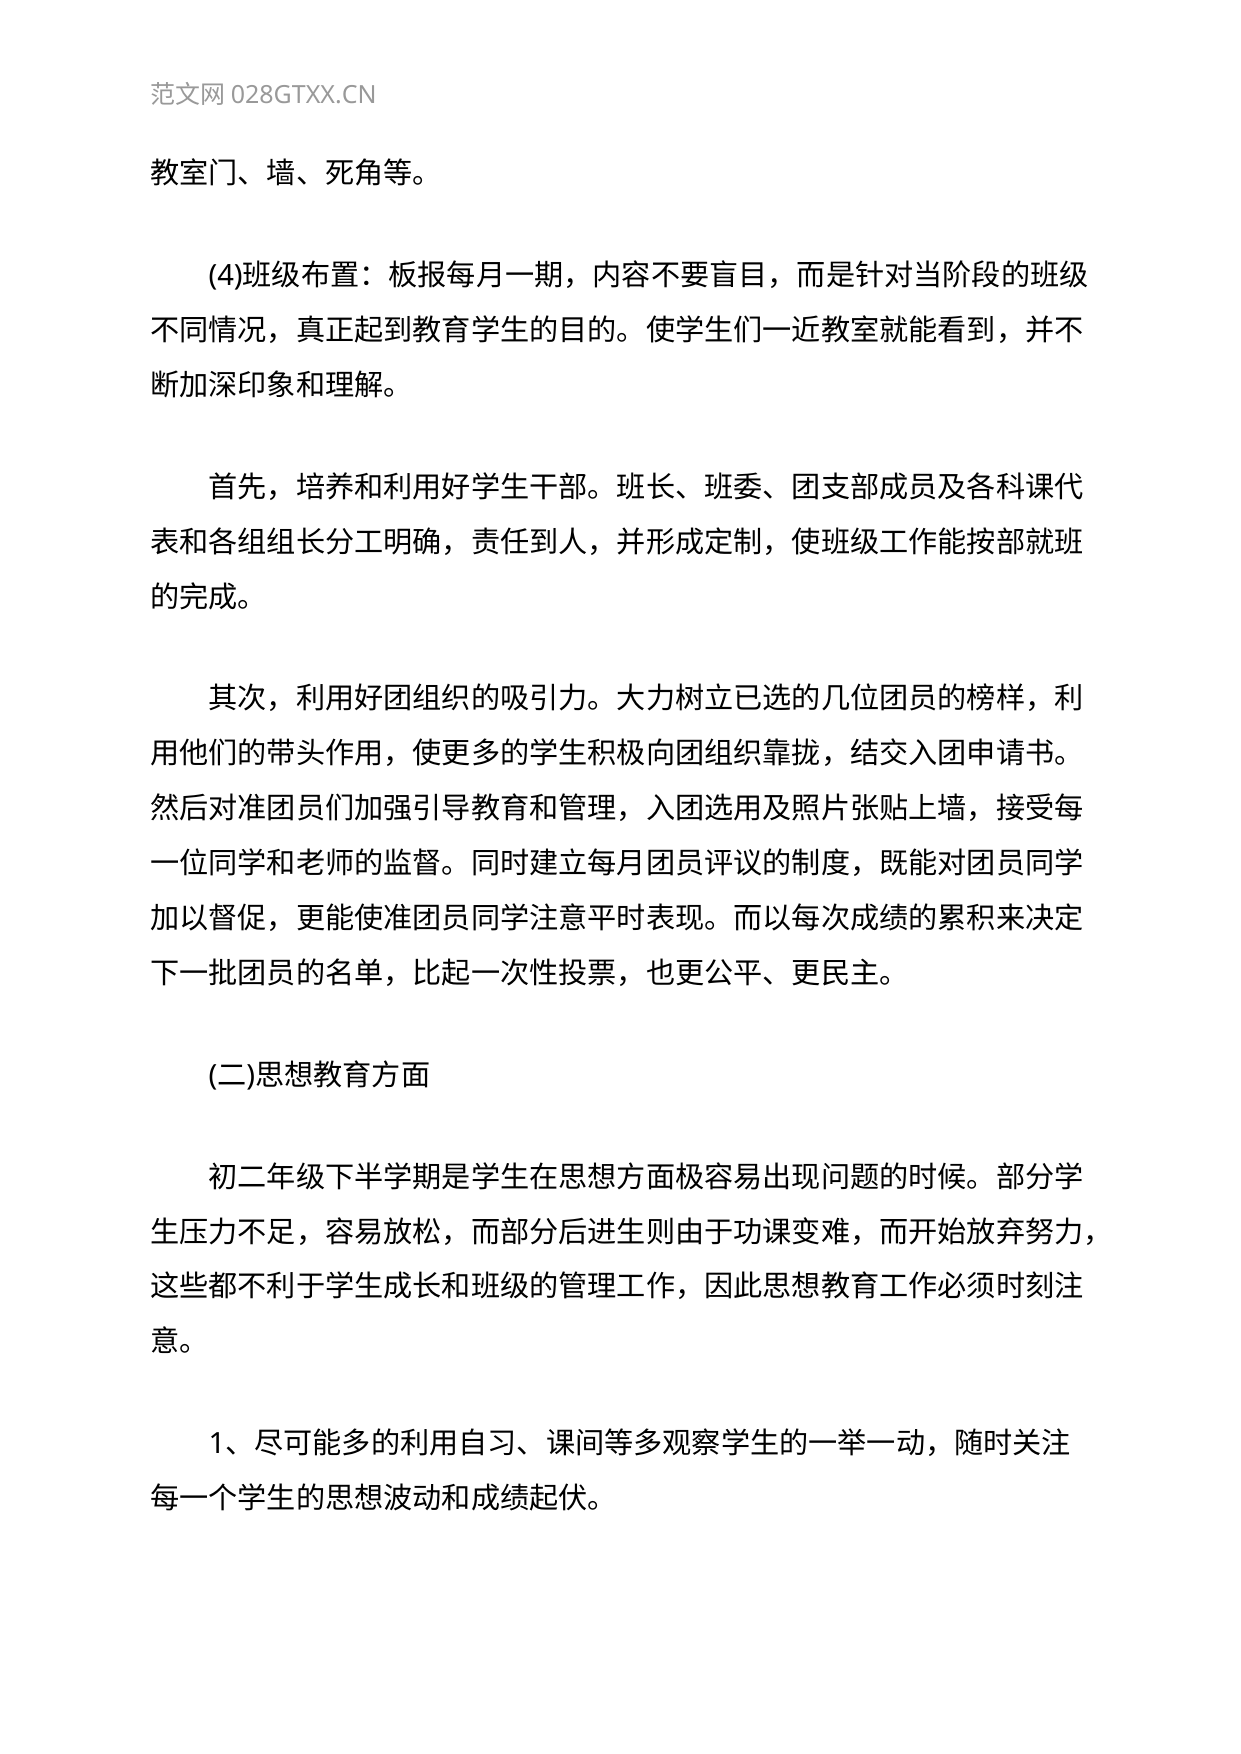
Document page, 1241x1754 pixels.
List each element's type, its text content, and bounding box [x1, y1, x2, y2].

text 初二年级下半学期是学生在思想方面极容易出现问题的时候。部分学生压力不足，容易放松，而部分后进生则由于功课变难，而开始放弃努力，这些都不利于学生成长和班级的管理工作，因此思想教育工作必须时刻注意。 [150, 1153, 1090, 1360]
text 1、尽可能多的利用自习、课间等多观察学生的一举一动，随时关注每一个学生的思想波动和成绩起伏。 [150, 1420, 1090, 1517]
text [150, 150, 1090, 192]
text (二)思想教育方面 [150, 1051, 1090, 1094]
text 首先，培养和利用好学生干部。班长、班委、团支部成员及各科课代表和各组组长分工明确，责任到人，并形成定制，使班级工作能按部就班的完成。 [150, 463, 1090, 616]
text (4)班级布置：板报每月一期，内容不要盲目，而是针对当阶段的班级不同情况，真正起到教育学生的目的。使学生们一近教室就能看到，并不断加深印象和理解。 [150, 252, 1090, 404]
text 其次，利用好团组织的吸引力。大力树立已选的几位团员的榜样，利用他们的带头作用，使更多的学生积极向团组织靠拢，结交入团申请书。然后对准团员们加强引导教育和管理，入团选用及照片张贴上墙，接受每一位同学和老师的监督。同时建立每月团员评议的制度，既能对团员同学加以督促，更能使准团员同学注意平时表现。而以每次成绩的累积来决定下一批团员的名单，比起一次性投票，也更公平、更民主。 [150, 675, 1090, 992]
